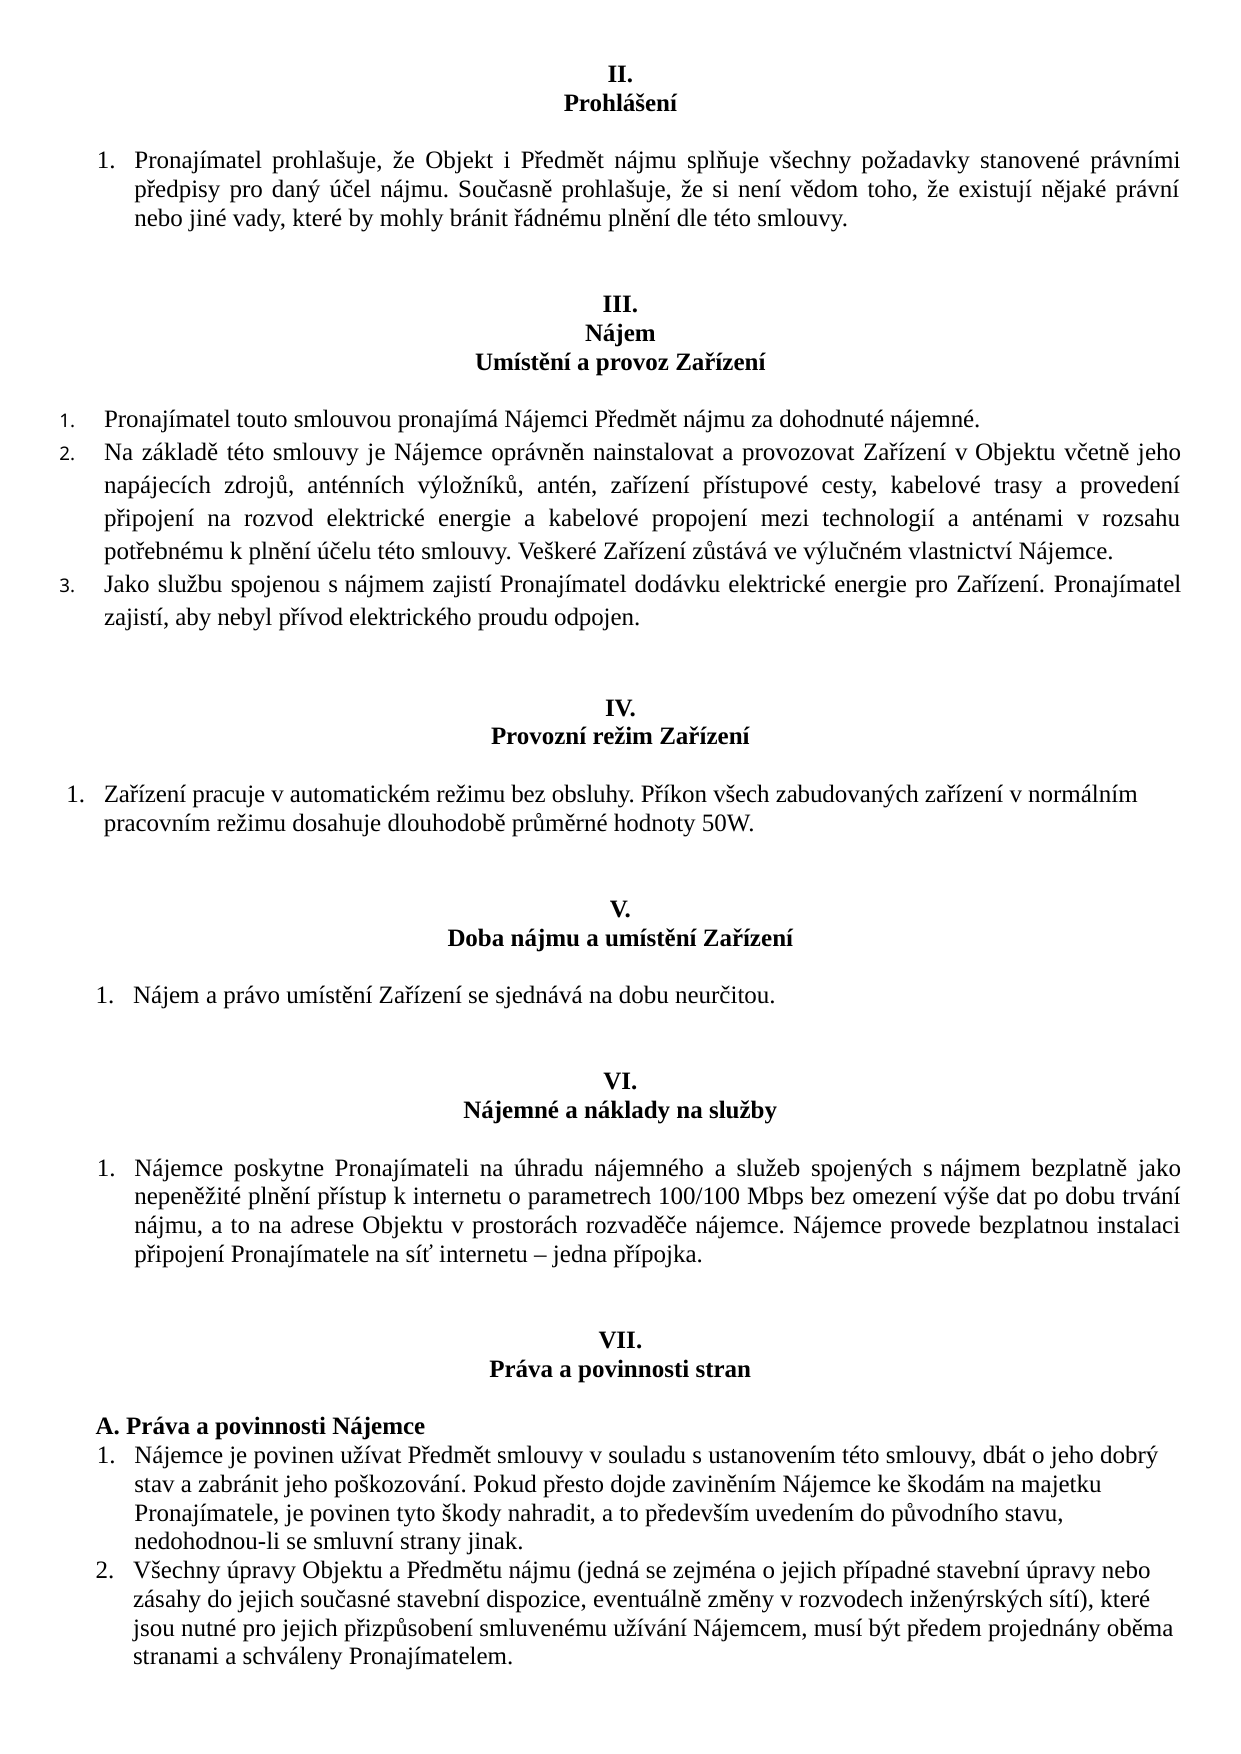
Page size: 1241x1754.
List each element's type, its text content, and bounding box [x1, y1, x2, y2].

text Doba nájmu a umístění Zařízení [59, 923, 1181, 951]
text Umístění a provoz Zařízení [59, 347, 1181, 375]
text Prohlášení [59, 88, 1181, 117]
list Nájem a právo umístění Zařízení se sjednává na dobu neurčitou. [95, 980, 1181, 1009]
text VI. [59, 1066, 1181, 1095]
list Na základě této smlouvy je Nájemce oprávněn nainstalovat a provozovat Zařízení v Objektu včetně jeho napájecích zdrojů, anténních výložníků, antén, zařízení přístupové cesty, kabelové trasy a provedení připojení na rozvod elektrické energie a kabelové propojení mezi technologií a anténami v rozsahu potřebnému k plnění účelu této smlouvy. Veškeré Zařízení zůstává ve výlučném vlastnictví Nájemce. [59, 437, 1181, 565]
text A. Práva a povinnosti Nájemce [95, 1411, 1181, 1440]
list Zařízení pracuje v automatickém režimu bez obsluhy. Příkon všech zabudovaných zařízení v normálním pracovním režimu dosahuje dlouhodobě průměrné hodnoty 50W. [66, 779, 1181, 836]
text V. [59, 894, 1181, 923]
text Práva a povinnosti stran [59, 1354, 1181, 1383]
text Provozní režim Zařízení [59, 721, 1181, 750]
text IV. [59, 693, 1181, 721]
text II. [59, 59, 1181, 88]
text VII. [59, 1325, 1181, 1354]
list Nájemce poskytne Pronajímateli na úhradu nájemného a služeb spojených s nájmem bezplatně jako nepeněžité plnění přístup k internetu o parametrech 100/100 Mbps bez omezení výše dat po dobu trvání nájmu, a to na adrese Objektu v prostorách rozvaděče nájemce. Nájemce provede bezplatnou instalaci připojení Pronajímatele na síť internetu – jedna přípojka. [97, 1153, 1181, 1268]
text Nájemné a náklady na služby [59, 1095, 1181, 1124]
list Pronajímatel prohlašuje, že Objekt i Předmět nájmu splňuje všechny požadavky stanovené právními předpisy pro daný účel nájmu. Současně prohlašuje, že si není vědom toho, že existují nějaké právní nebo jiné vady, které by mohly bránit řádnému plnění dle této smlouvy. [97, 145, 1181, 232]
text Nájem [59, 318, 1181, 347]
list Nájemce je povinen užívat Předmět smlouvy v souladu s ustanovením této smlouvy, dbát o jeho dobrý stav a zabránit jeho poškozování. Pokud přesto dojde zaviněním Nájemce ke škodám na majetku Pronajímatele, je povinen tyto škody nahradit, a to především uvedením do původního stavu, nedohodnou-li se smluvní strany jinak. [97, 1440, 1181, 1555]
text III. [59, 289, 1181, 318]
list Všechny úpravy Objektu a Předmětu nájmu (jedná se zejména o jejich případné stavební úpravy nebo zásahy do jejich současné stavební dispozice, eventuálně změny v rozvodech inženýrských sítí), které jsou nutné pro jejich přizpůsobení smluvenému užívání Nájemcem, musí být předem projednány oběma stranami a schváleny Pronajímatelem. [95, 1555, 1181, 1670]
list Pronajímatel touto smlouvou pronajímá Nájemci Předmět nájmu za dohodnuté nájemné. [59, 404, 1181, 433]
list Jako službu spojenou s nájmem zajistí Pronajímatel dodávku elektrické energie pro Zařízení. Pronajímatel zajistí, aby nebyl přívod elektrického proudu odpojen. [59, 569, 1181, 631]
